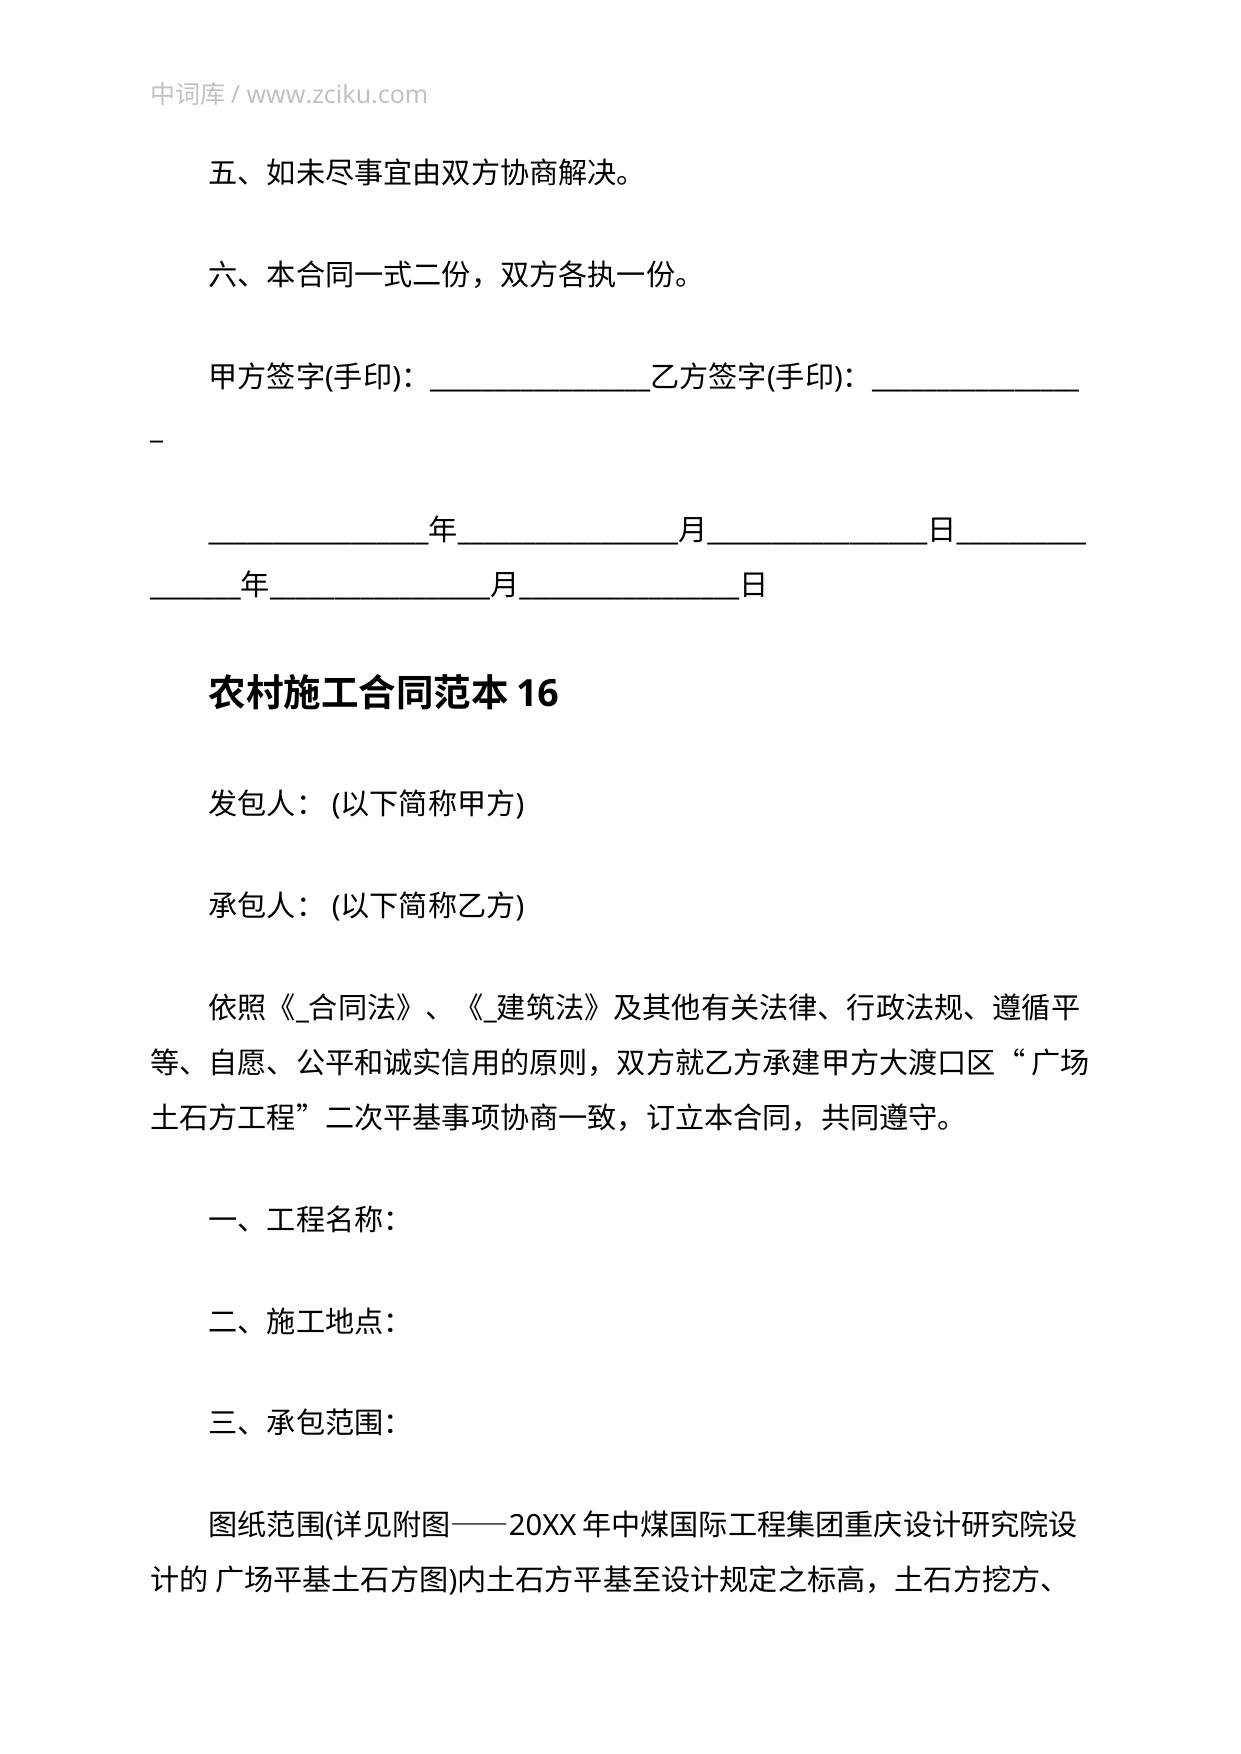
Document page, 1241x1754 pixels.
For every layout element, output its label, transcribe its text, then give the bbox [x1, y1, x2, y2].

text 一、工程名称： [150, 1196, 1090, 1239]
text 农村施工合同范本16 [150, 663, 1090, 718]
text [150, 1502, 1090, 1599]
text 三、承包范围： [150, 1400, 1090, 1442]
text 二、施工地点： [150, 1298, 1090, 1341]
text 发包人： (以下简称甲方) [150, 781, 1090, 823]
text 五、如未尽事宜由双方协商解决。 [150, 150, 1090, 192]
text 六、本合同一式二份，双方各执一份。 [150, 252, 1090, 294]
text _________________年_________________月_________________日_________________年_________________月_________________日 [150, 506, 1090, 604]
text 承包人： (以下简称乙方) [150, 883, 1090, 925]
text 依照《_合同法》、《_建筑法》及其他有关法律、行政法规、遵循平等、自愿、公平和诚实信用的原则，双方就乙方承建甲方大渡口区“ 广场土石方工程”二次平基事项协商一致，订立本合同，共同遵守。 [150, 985, 1090, 1137]
text 甲方签字(手印)：_________________乙方签字(手印)：_________________ [150, 353, 1090, 447]
